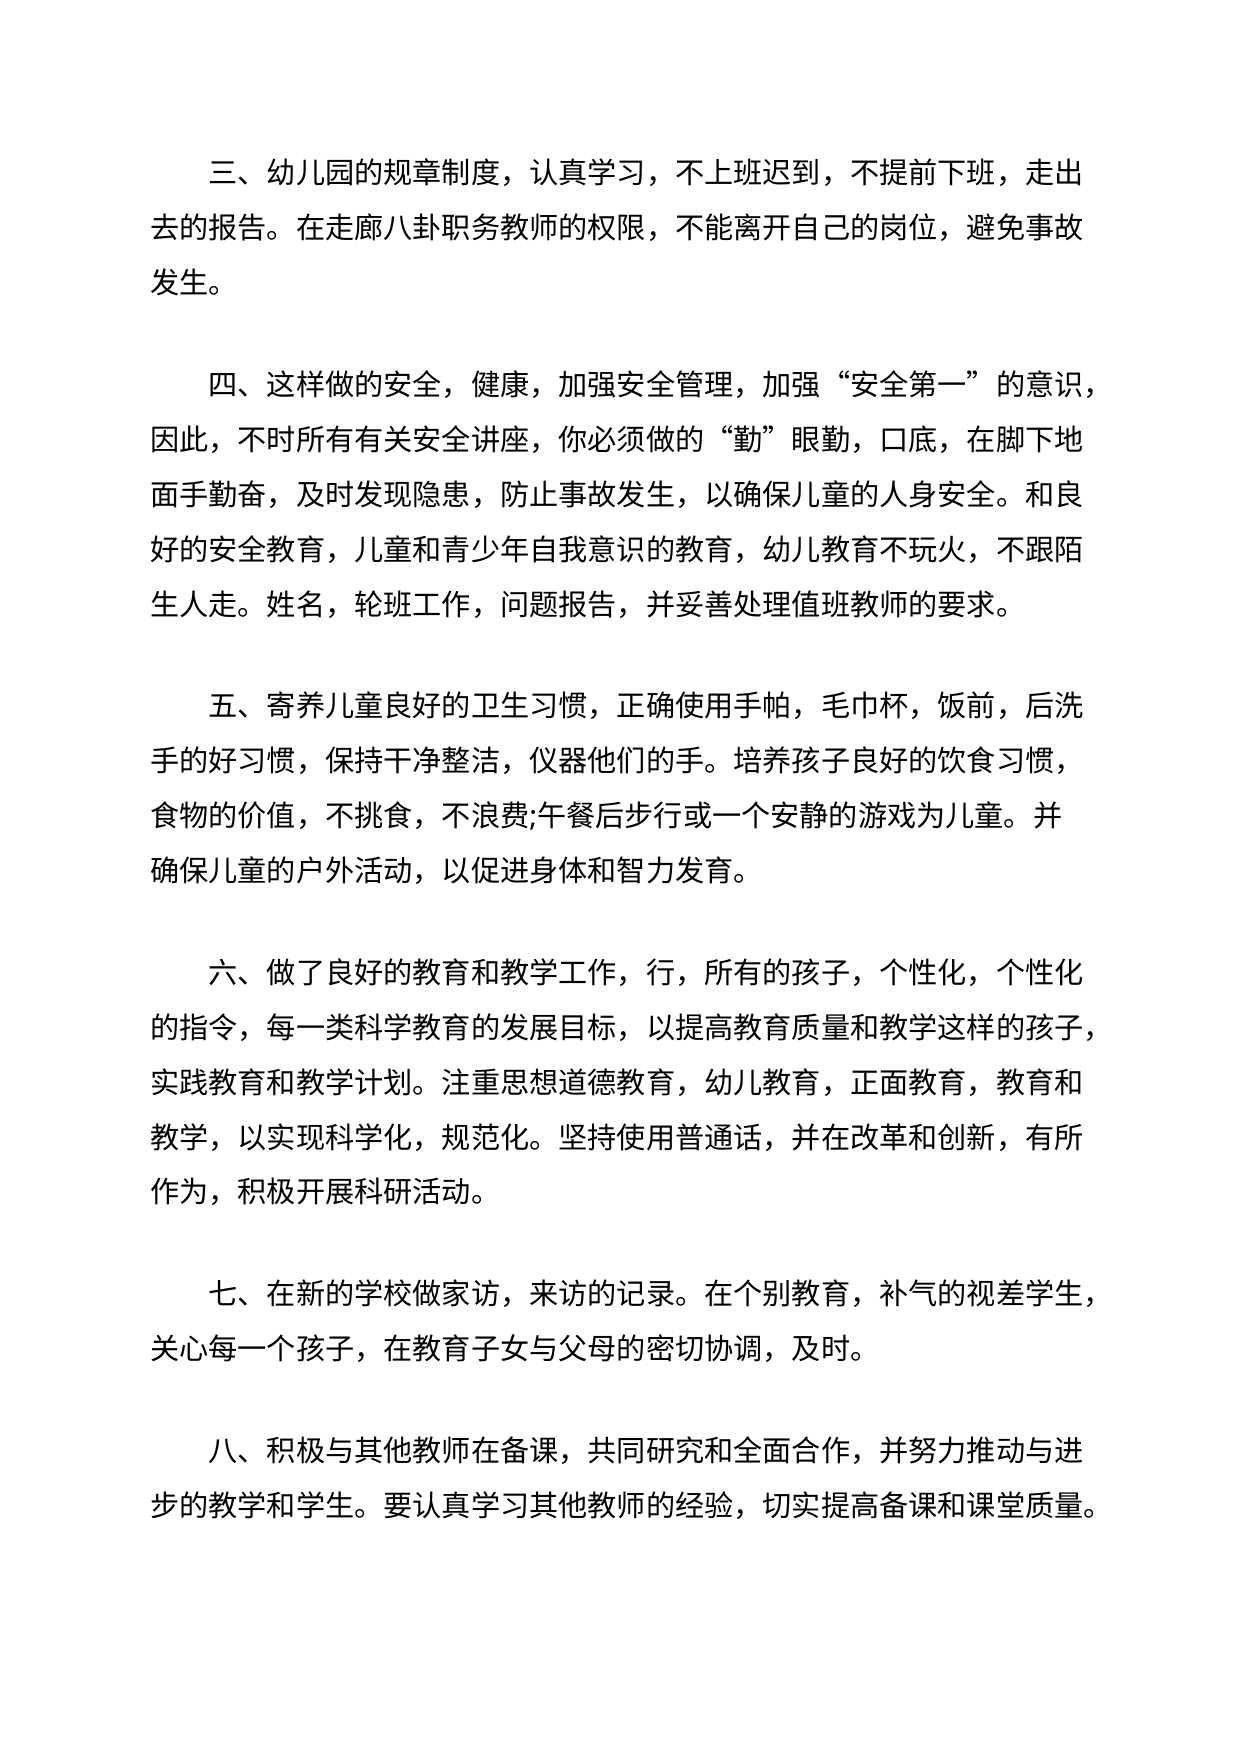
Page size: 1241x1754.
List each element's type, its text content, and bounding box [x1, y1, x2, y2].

text 六、做了良好的教育和教学工作，行，所有的孩子，个性化，个性化的指令，每一类科学教育的发展目标，以提高教育质量和教学这样的孩子，实践教育和教学计划。注重思想道德教育，幼儿教育，正面教育，教育和教学，以实现科学化，规范化。坚持使用普通话，并在改革和创新，有所作为，积极开展科研活动。 [150, 949, 1090, 1211]
text 七、在新的学校做家访，来访的记录。在个别教育，补气的视差学生，关心每一个孩子，在教育子女与父母的密切协调，及时。 [150, 1271, 1090, 1368]
text 三、幼儿园的规章制度，认真学习，不上班迟到，不提前下班，走出去的报告。在走廊八卦职务教师的权限，不能离开自己的岗位，避免事故发生。 [150, 150, 1090, 302]
text 五、寄养儿童良好的卫生习惯，正确使用手帕，毛巾杯，饭前，后洗手的好习惯，保持干净整洁，仪器他们的手。培养孩子良好的饮食习惯，食物的价值，不挑食，不浪费;午餐后步行或一个安静的游戏为儿童。并确保儿童的户外活动，以促进身体和智力发育。 [150, 683, 1090, 890]
text 八、积极与其他教师在备课，共同研究和全面合作，并努力推动与进步的教学和学生。要认真学习其他教师的经验，切实提高备课和课堂质量。 [150, 1427, 1090, 1525]
text 四、这样做的安全，健康，加强安全管理，加强“安全第一”的意识，因此，不时所有有关安全讲座，你必须做的“勤”眼勤，口底，在脚下地面手勤奋，及时发现隐患，防止事故发生，以确保儿童的人身安全。和良好的安全教育，儿童和青少年自我意识的教育，幼儿教育不玩火，不跟陌生人走。姓名，轮班工作，问题报告，并妥善处理值班教师的要求。 [150, 362, 1090, 623]
